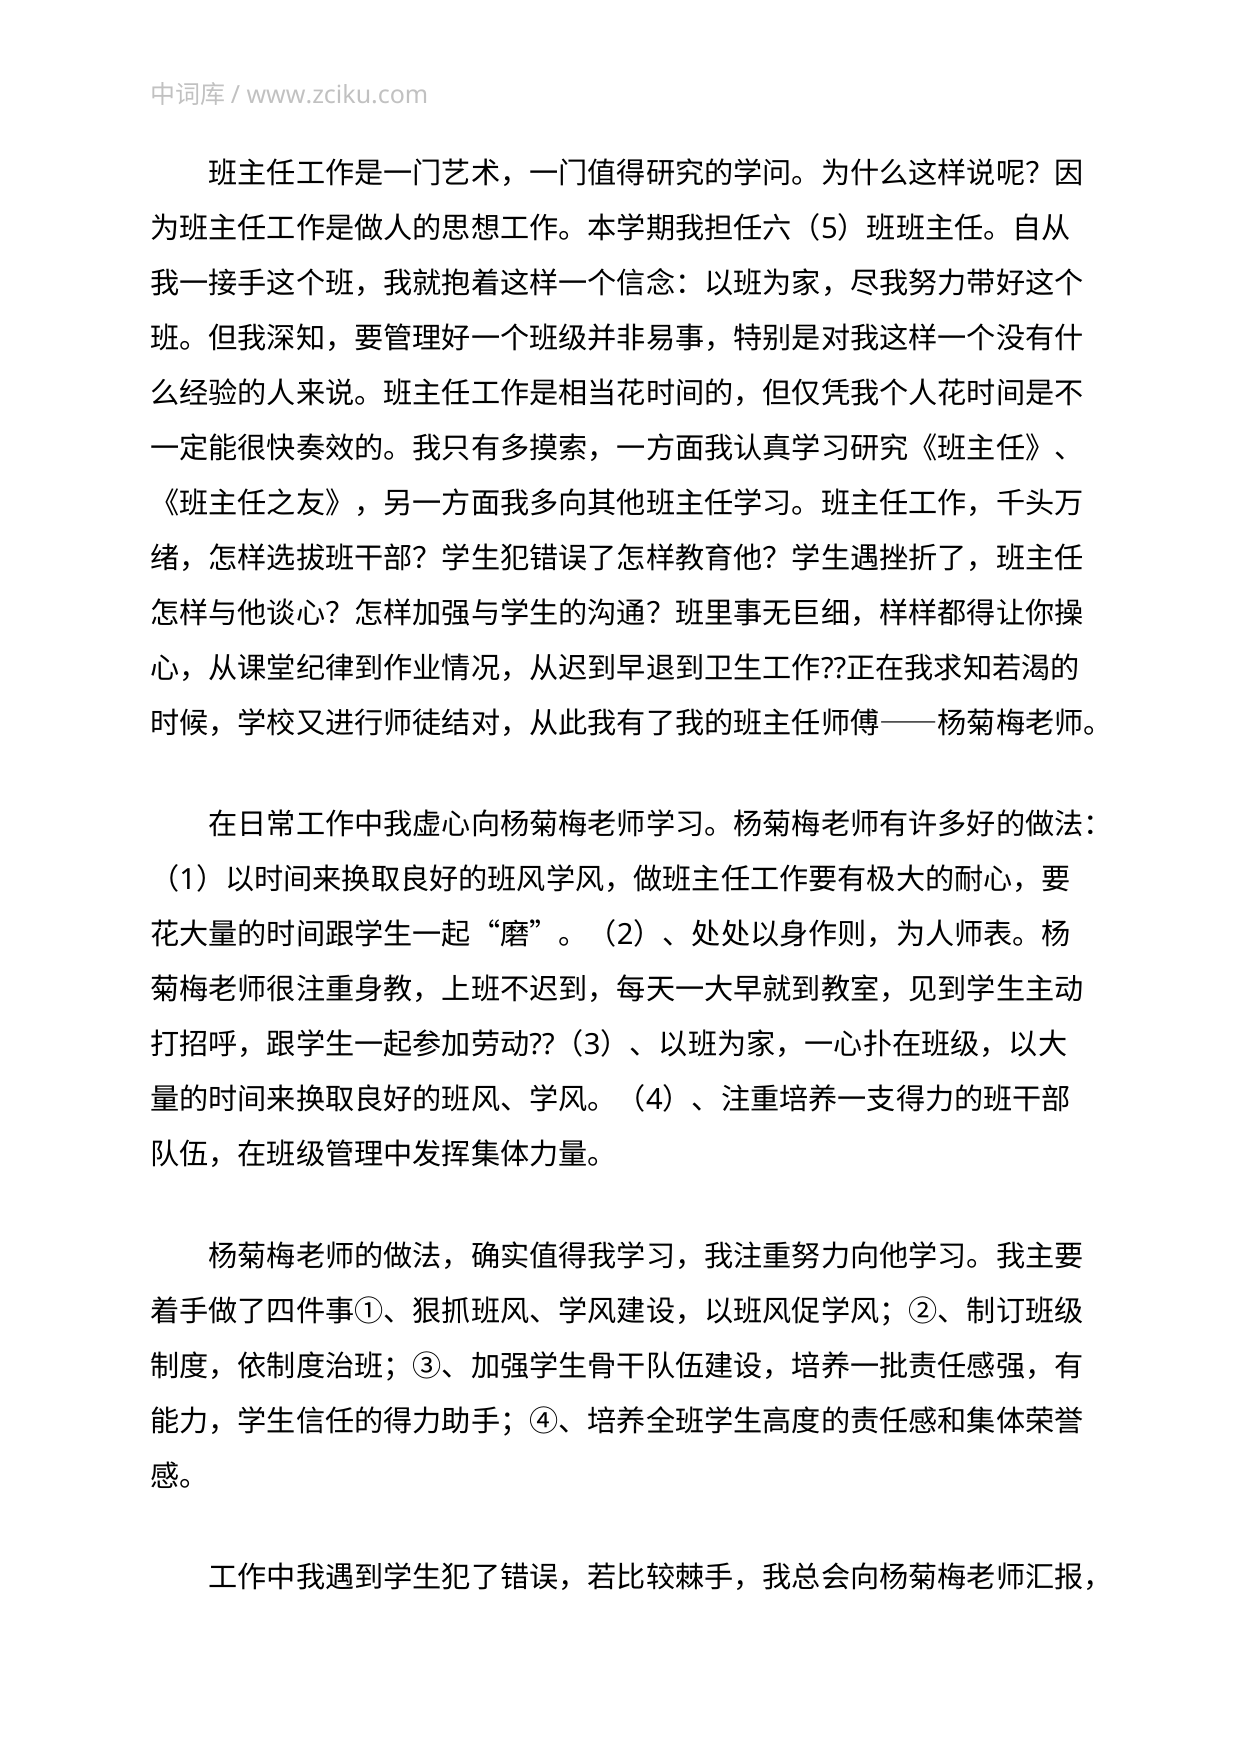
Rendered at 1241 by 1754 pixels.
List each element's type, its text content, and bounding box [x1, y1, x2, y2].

text 杨菊梅老师的做法，确实值得我学习，我注重努力向他学习。我主要着手做了四件事①、狠抓班风、学风建设，以班风促学风；②、制订班级制度，依制度治班；③、加强学生骨干队伍建设，培养一批责任感强，有能力，学生信任的得力助手；④、培养全班学生高度的责任感和集体荣誉感。 [150, 1232, 1090, 1494]
text 在日常工作中我虚心向杨菊梅老师学习。杨菊梅老师有许多好的做法：（1）以时间来换取良好的班风学风，做班主任工作要有极大的耐心，要花大量的时间跟学生一起“磨”。（2）、处处以身作则，为人师表。杨菊梅老师很注重身教，上班不迟到，每天一大早就到教室，见到学生主动打招呼，跟学生一起参加劳动??（3）、以班为家，一心扑在班级，以大量的时间来换取良好的班风、学风。（4）、注重培养一支得力的班干部队伍，在班级管理中发挥集体力量。 [150, 801, 1090, 1173]
text 班主任工作是一门艺术，一门值得研究的学问。为什么这样说呢？因为班主任工作是做人的思想工作。本学期我担任六（5）班班主任。自从我一接手这个班，我就抱着这样一个信念：以班为家，尽我努力带好这个班。但我深知，要管理好一个班级并非易事，特别是对我这样一个没有什么经验的人来说。班主任工作是相当花时间的，但仅凭我个人花时间是不一定能很快奏效的。我只有多摸索，一方面我认真学习研究《班主任》、《班主任之友》，另一方面我多向其他班主任学习。班主任工作，千头万绪，怎样选拔班干部？学生犯错误了怎样教育他？学生遇挫折了，班主任怎样与他谈心？怎样加强与学生的沟通？班里事无巨细，样样都得让你操心，从课堂纪律到作业情况，从迟到早退到卫生工作??正在我求知若渴的时候，学校又进行师徒结对，从此我有了我的班主任师傅——杨菊梅老师。 [150, 150, 1090, 741]
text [150, 1554, 1090, 1596]
